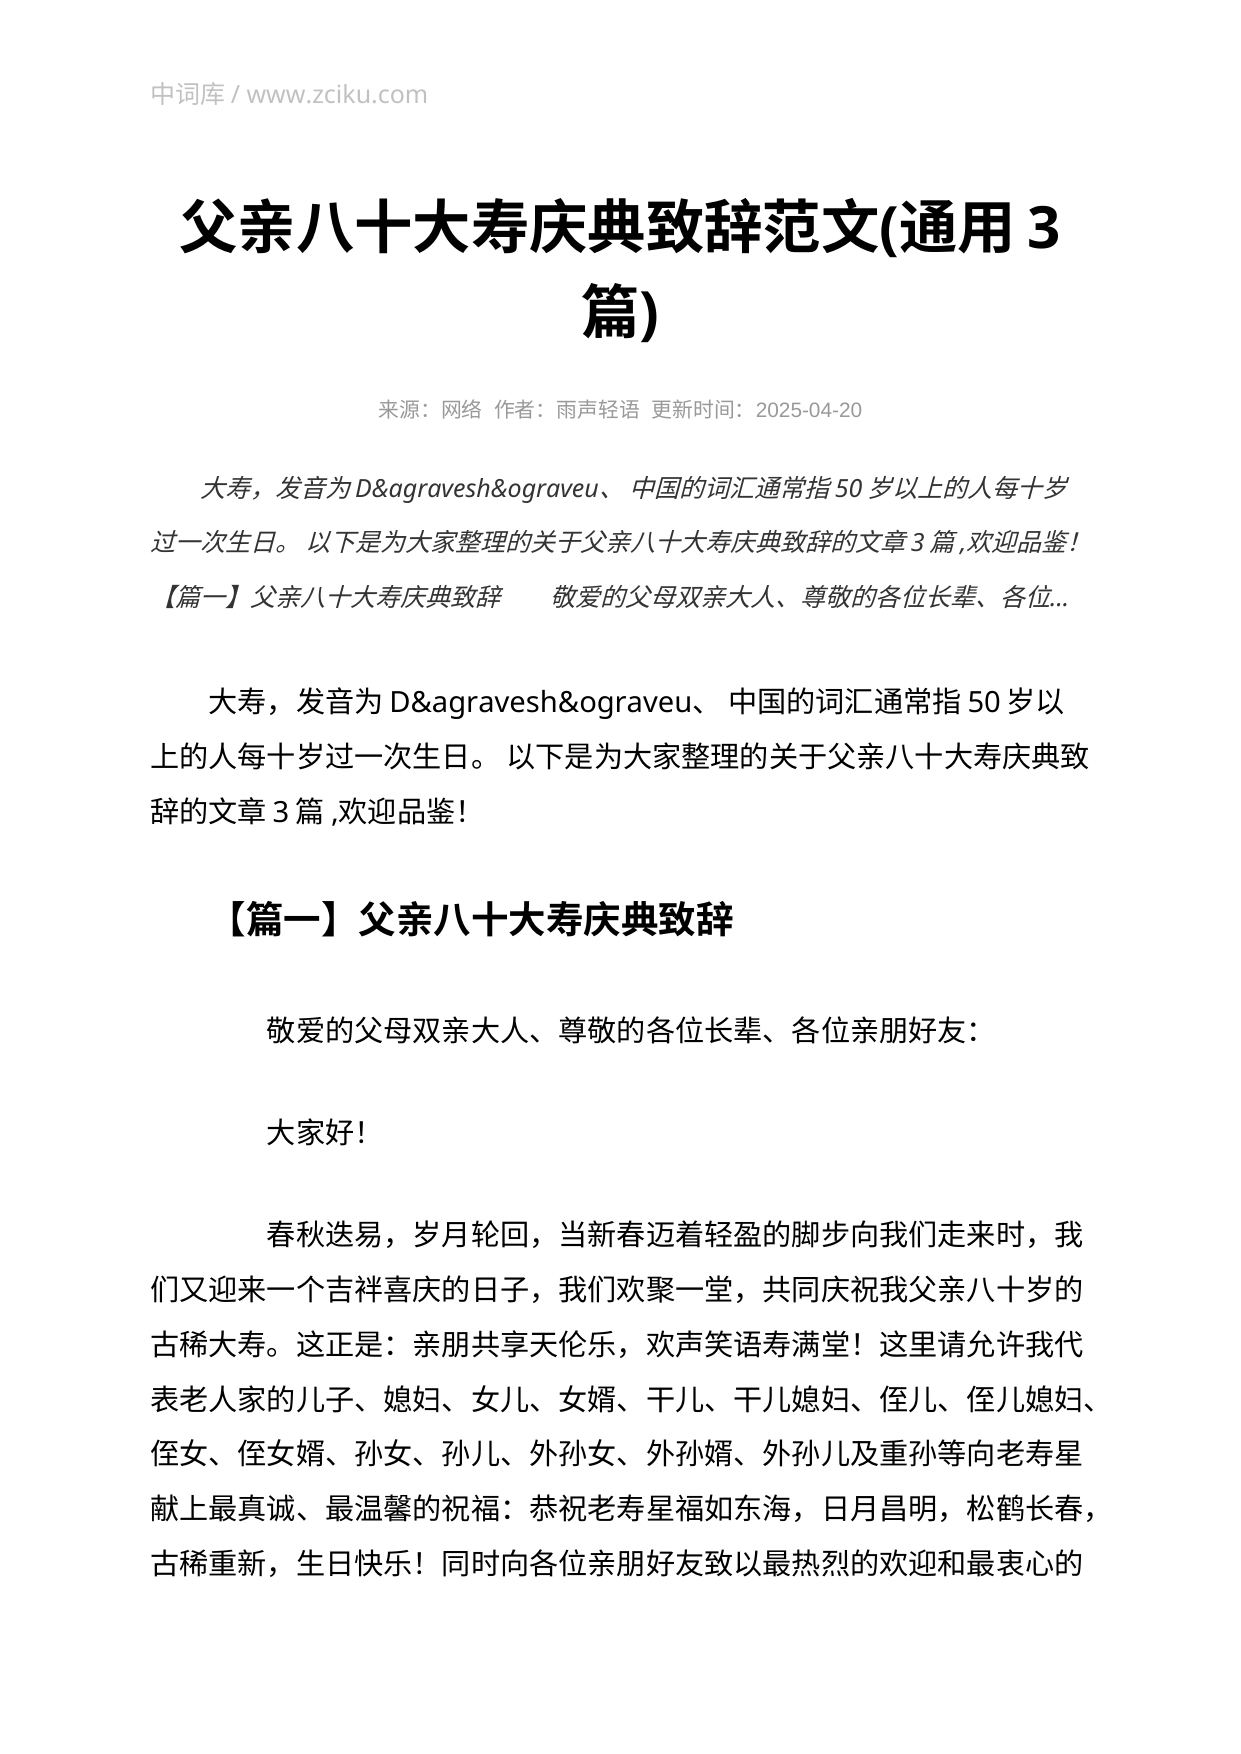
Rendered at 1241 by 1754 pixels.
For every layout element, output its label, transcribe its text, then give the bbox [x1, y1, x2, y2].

text 大寿，发音为D&agravesh&ograveu、 中国的词汇通常指50岁以上的人每十岁过一次生日。 以下是为大家整理的关于父亲八十大寿庆典致辞的文章3篇 ,欢迎品鉴！ [150, 678, 1090, 831]
text 来源：网络 作者：雨声轻语 更新时间：2025-04-20 [150, 398, 1090, 422]
text 大寿，发音为D&agravesh&ograveu、 中国的词汇通常指50岁以上的人每十岁过一次生日。 以下是为大家整理的关于父亲八十大寿庆典致辞的文章3篇 ,欢迎品鉴！【篇一】父亲八十大寿庆典致辞 敬爱的父母双亲大人、尊敬的各位长辈、各位... [150, 468, 1090, 613]
subtitle 父亲八十大寿庆典致辞范文(通用3篇) [150, 181, 1090, 351]
text 大家好！ [150, 1109, 1090, 1152]
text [150, 1211, 1090, 1583]
text 敬爱的父母双亲大人、尊敬的各位长辈、各位亲朋好友： [150, 1008, 1090, 1050]
text 【篇一】父亲八十大寿庆典致辞 [150, 890, 1090, 945]
